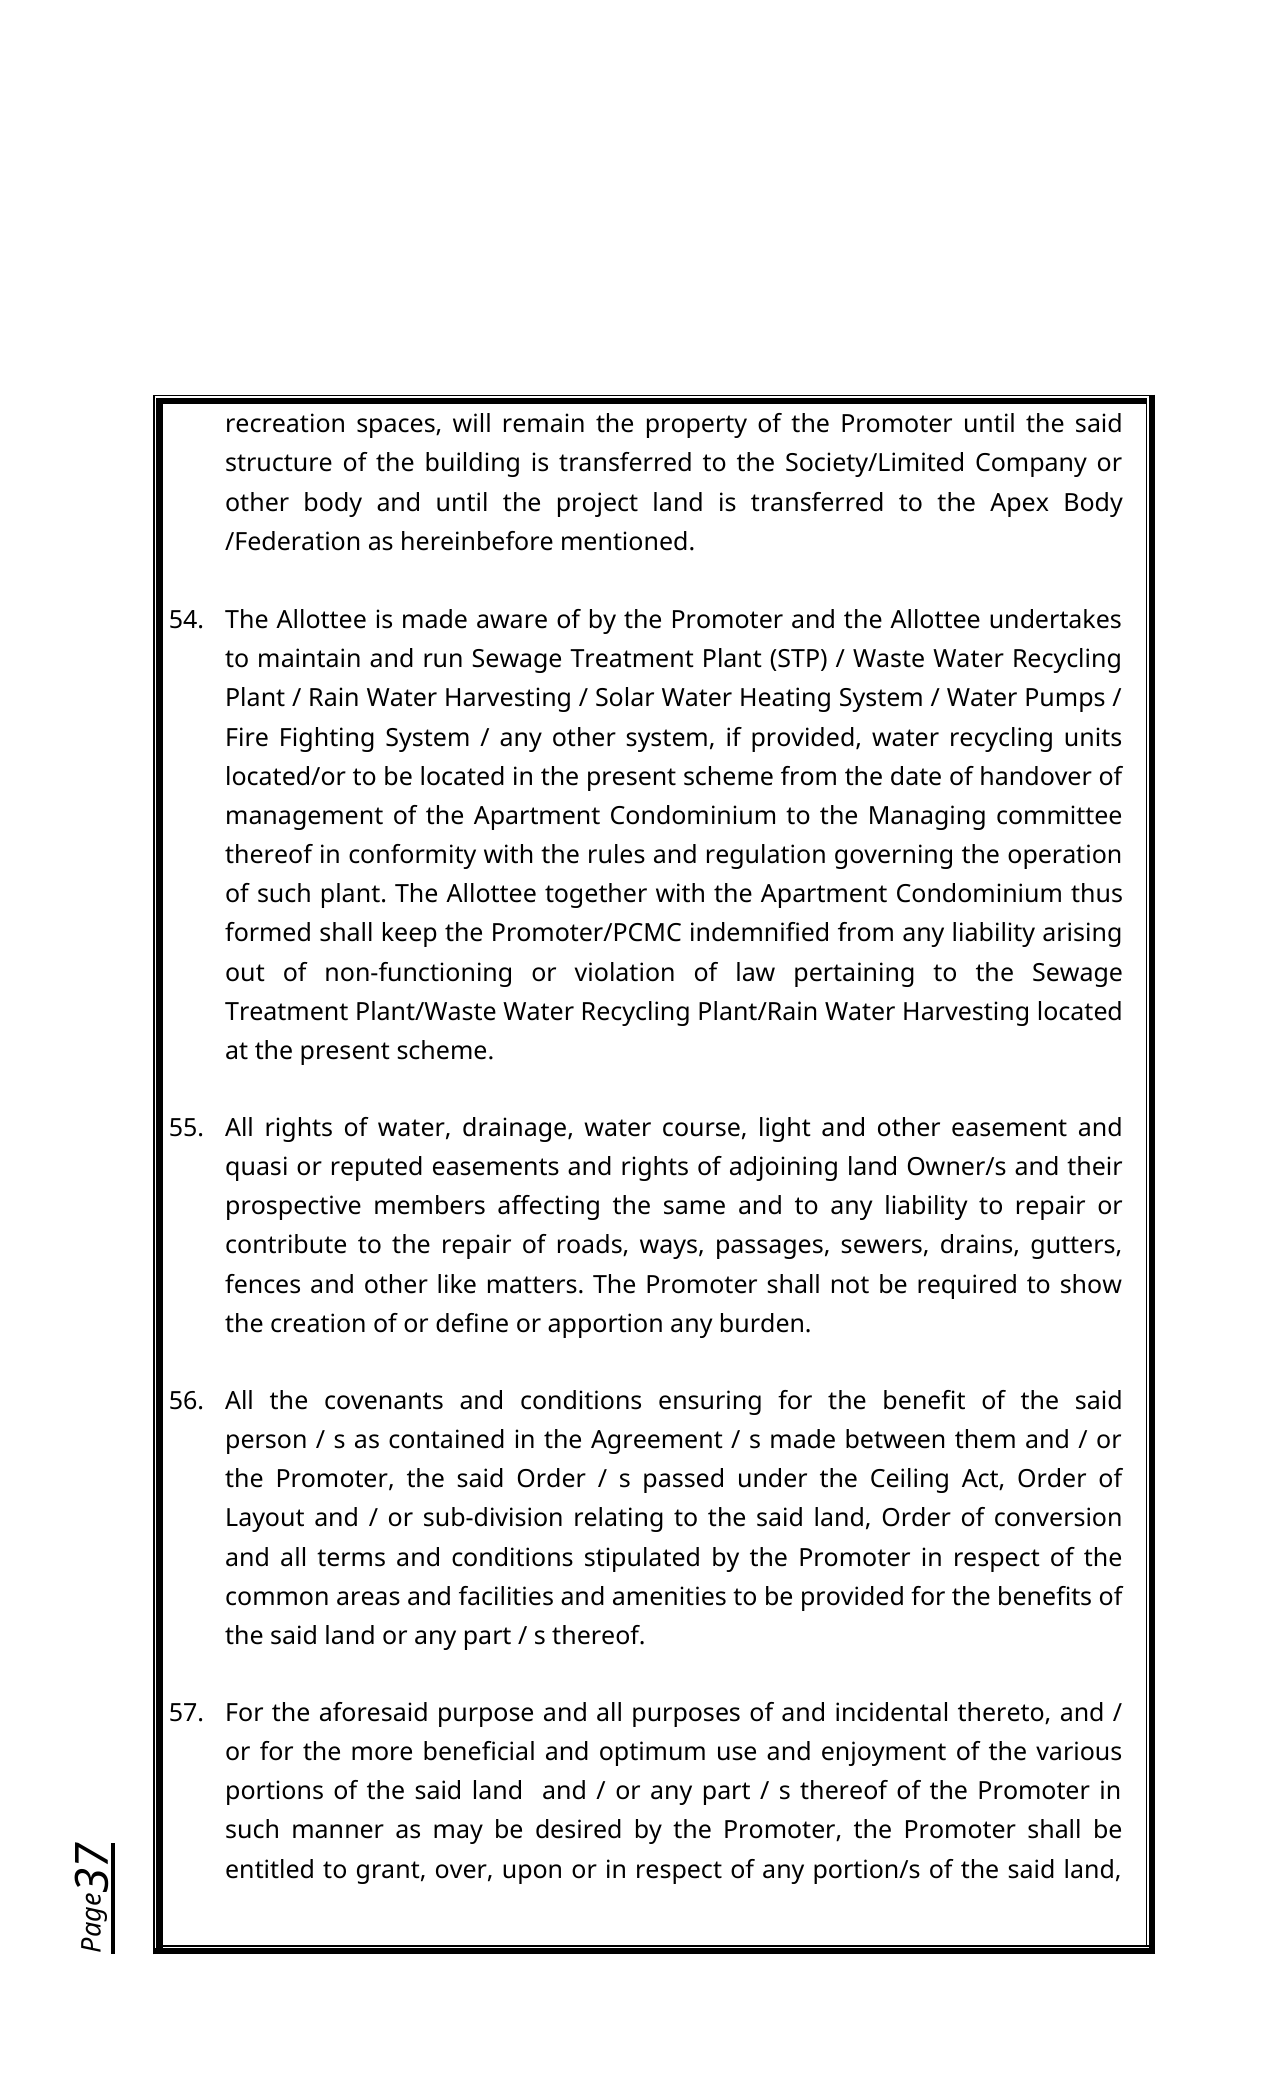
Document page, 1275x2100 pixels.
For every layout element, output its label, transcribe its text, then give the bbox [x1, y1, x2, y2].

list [169, 406, 1124, 557]
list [169, 1695, 1124, 1885]
list The Allottee is made aware of by the Promoter and the Allottee undertakes to maintain and run Sewage Treatment Plant (STP) / Waste Water Recycling Plant / Rain Water Harvesting / Solar Water Heating System / Water Pumps / Fire Fighting System / any other system, if provided, water recycling units located/or to be located in the present scheme from the date of handover of management of the Apartment Condominium to the Managing committee thereof in conformity with the rules and regulation governing the operation of such plant. The Allottee together with the Apartment Condominium thus formed shall keep the Promoter/PCMC indemnified from any liability arising out of non-functioning or violation of law pertaining to the Sewage Treatment Plant/Waste Water Recycling Plant/Rain Water Harvesting located at the present scheme. [169, 602, 1124, 1067]
list All the covenants and conditions ensuring for the benefit of the said person / s as contained in the Agreement / s made between them and / or the Promoter, the said Order / s passed under the Ceiling Act, Order of Layout and / or sub-division relating to the said land, Order of conversion and all terms and conditions stipulated by the Promoter in respect of the common areas and facilities and amenities to be provided for the benefits of the said land or any part / s thereof. [169, 1383, 1124, 1652]
list All rights of water, drainage, water course, light and other easement and quasi or reputed easements and rights of adjoining land Owner/s and their prospective members affecting the same and to any liability to repair or contribute to the repair of roads, ways, passages, sewers, drains, gutters, fences and other like matters. The Promoter shall not be required to show the creation of or define or apportion any burden. [169, 1110, 1124, 1339]
